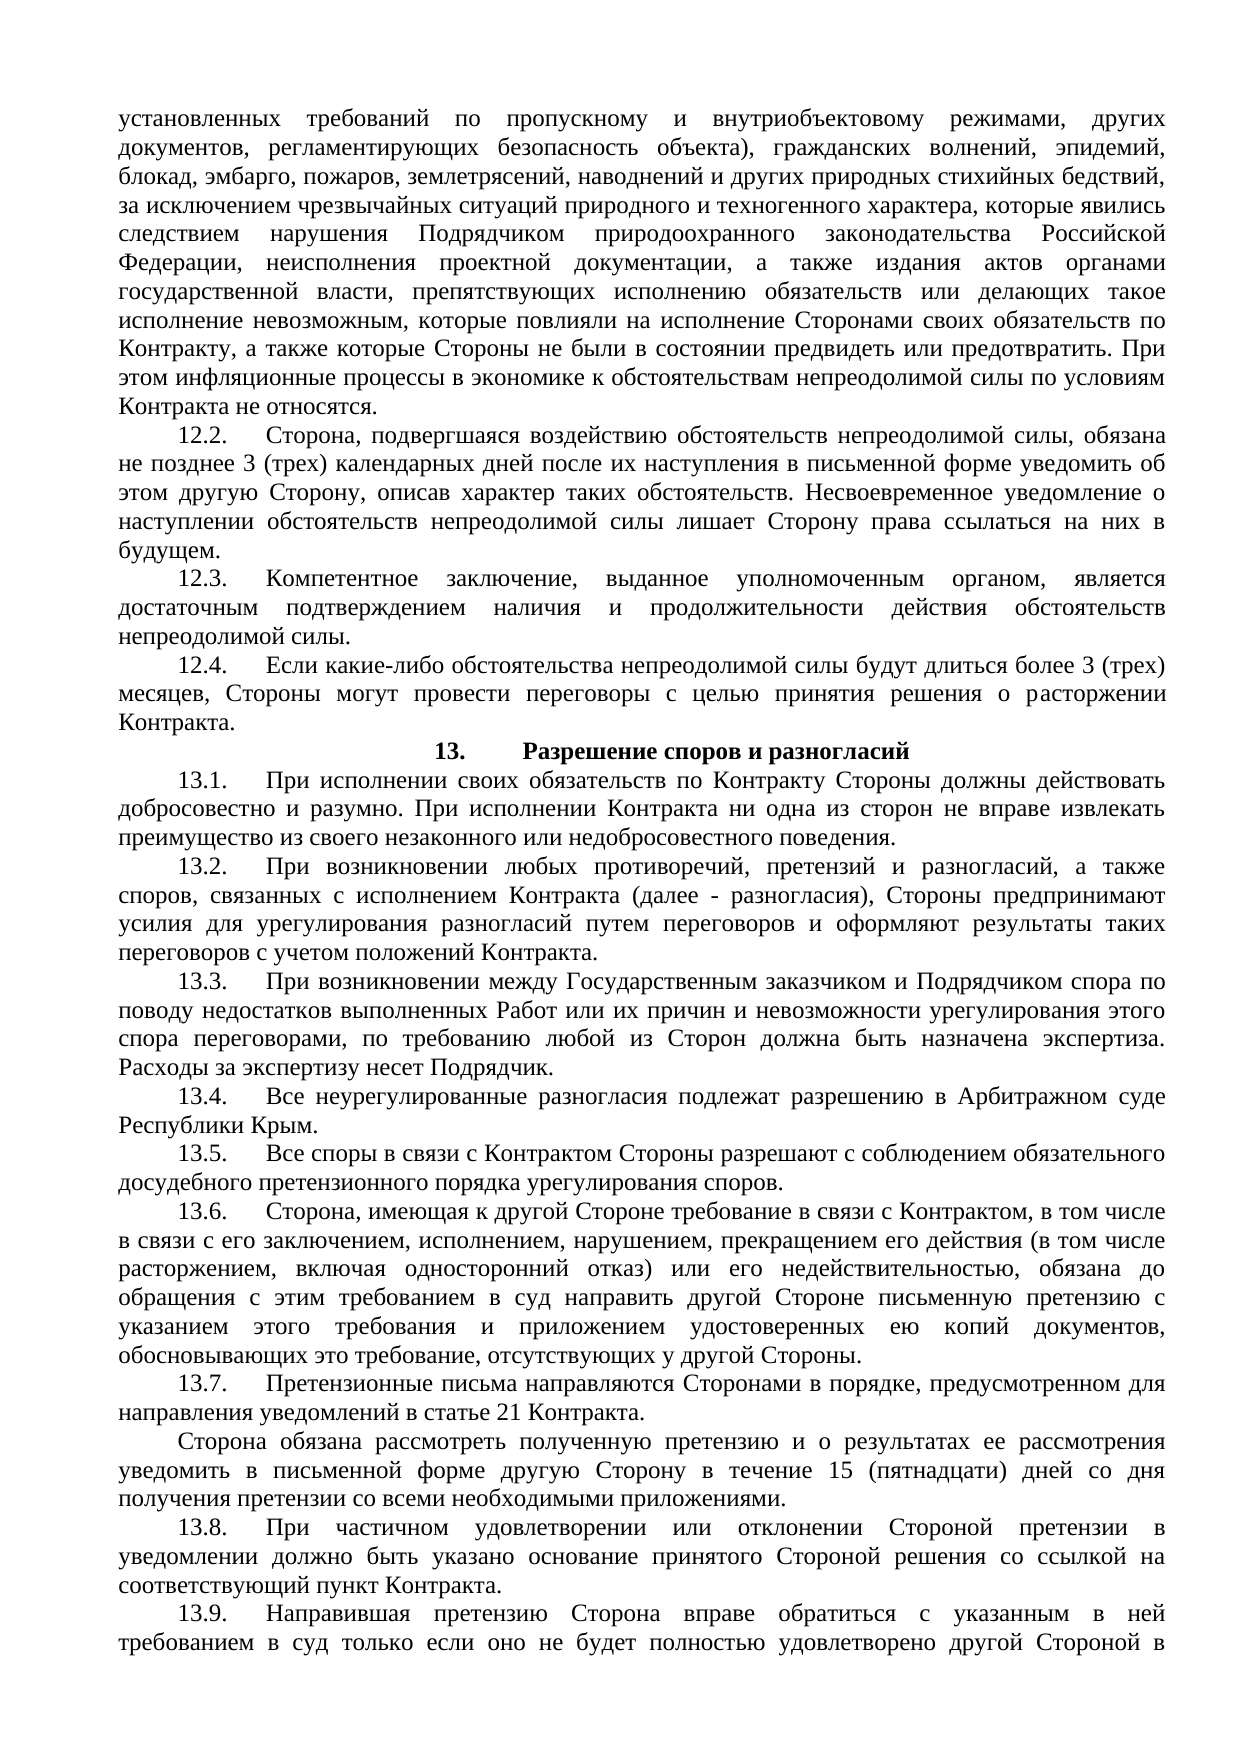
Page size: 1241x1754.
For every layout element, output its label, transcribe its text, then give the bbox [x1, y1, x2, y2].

list Все неурегулированные разногласия подлежат разрешению в Арбитражном суде Республики Крым. [118, 1081, 1167, 1138]
list При возникновении любых противоречий, претензий и разногласий, а также споров, связанных с исполнением Контракта (далее - разногласия), Стороны предпринимают усилия для урегулирования разногласий путем переговоров и оформляют результаты таких переговоров с учетом положений Контракта. [118, 851, 1167, 966]
list При частичном удовлетворении или отклонении Стороной претензии в уведомлении должно быть указано основание принятого Стороной решения со ссылкой на соответствующий пункт Контракта. [118, 1512, 1167, 1598]
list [118, 103, 1167, 420]
list Сторона, подвергшаяся воздействию обстоятельств непреодолимой силы, обязана не позднее 3 (трех) календарных дней после их наступления в письменной форме уведомить об этом другую Сторону, описав характер таких обстоятельств. Несвоевременное уведомление о наступлении обстоятельств непреодолимой силы лишает Сторону права ссылаться на них в будущем. [118, 420, 1167, 563]
list Разрешение споров и разногласий [118, 736, 1167, 765]
list Компетентное заключение, выданное уполномоченным органом, является достаточным подтверждением наличия и продолжительности действия обстоятельств непреодолимой силы. [118, 563, 1167, 650]
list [118, 1598, 1167, 1656]
list При возникновении между Государственным заказчиком и Подрядчиком спора по поводу недостатков выполненных Работ или их причин и невозможности урегулирования этого спора переговорами, по требованию любой из Сторон должна быть назначена экспертиза. Расходы за экспертизу несет Подрядчик. [118, 966, 1167, 1081]
list При исполнении своих обязательств по Контракту Стороны должны действовать добросовестно и разумно. При исполнении Контракта ни одна из сторон не вправе извлекать преимущество из своего незаконного или недобросовестного поведения. [118, 765, 1167, 851]
list Сторона, имеющая к другой Стороне требование в связи с Контрактом, в том числе в связи с его заключением, исполнением, нарушением, прекращением его действия (в том числе расторжением, включая односторонний отказ) или его недействительностью, обязана до обращения с этим требованием в суд направить другой Стороне письменную претензию с указанием этого требования и приложением удостоверенных ею копий документов, обосновывающих это требование, отсутствующих у другой Стороны. [118, 1196, 1167, 1368]
list Все споры в связи с Контрактом Стороны разрешают с соблюдением обязательного досудебного претензионного порядка урегулирования споров. [118, 1138, 1167, 1196]
list Если какие-либо обстоятельства непреодолимой силы будут длиться более 3 (трех) месяцев, Стороны могут провести переговоры с целью принятия решения о расторжении Контракта. [118, 650, 1167, 736]
list Сторона обязана рассмотреть полученную претензию и о результатах ее рассмотрения уведомить в письменной форме другую Сторону в течение 15 (пятнадцати) дней со дня получения претензии со всеми необходимыми приложениями. [118, 1426, 1167, 1512]
list Претензионные письма направляются Сторонами в порядке, предусмотренном для направления уведомлений в статье 21 Контракта. [118, 1368, 1167, 1426]
